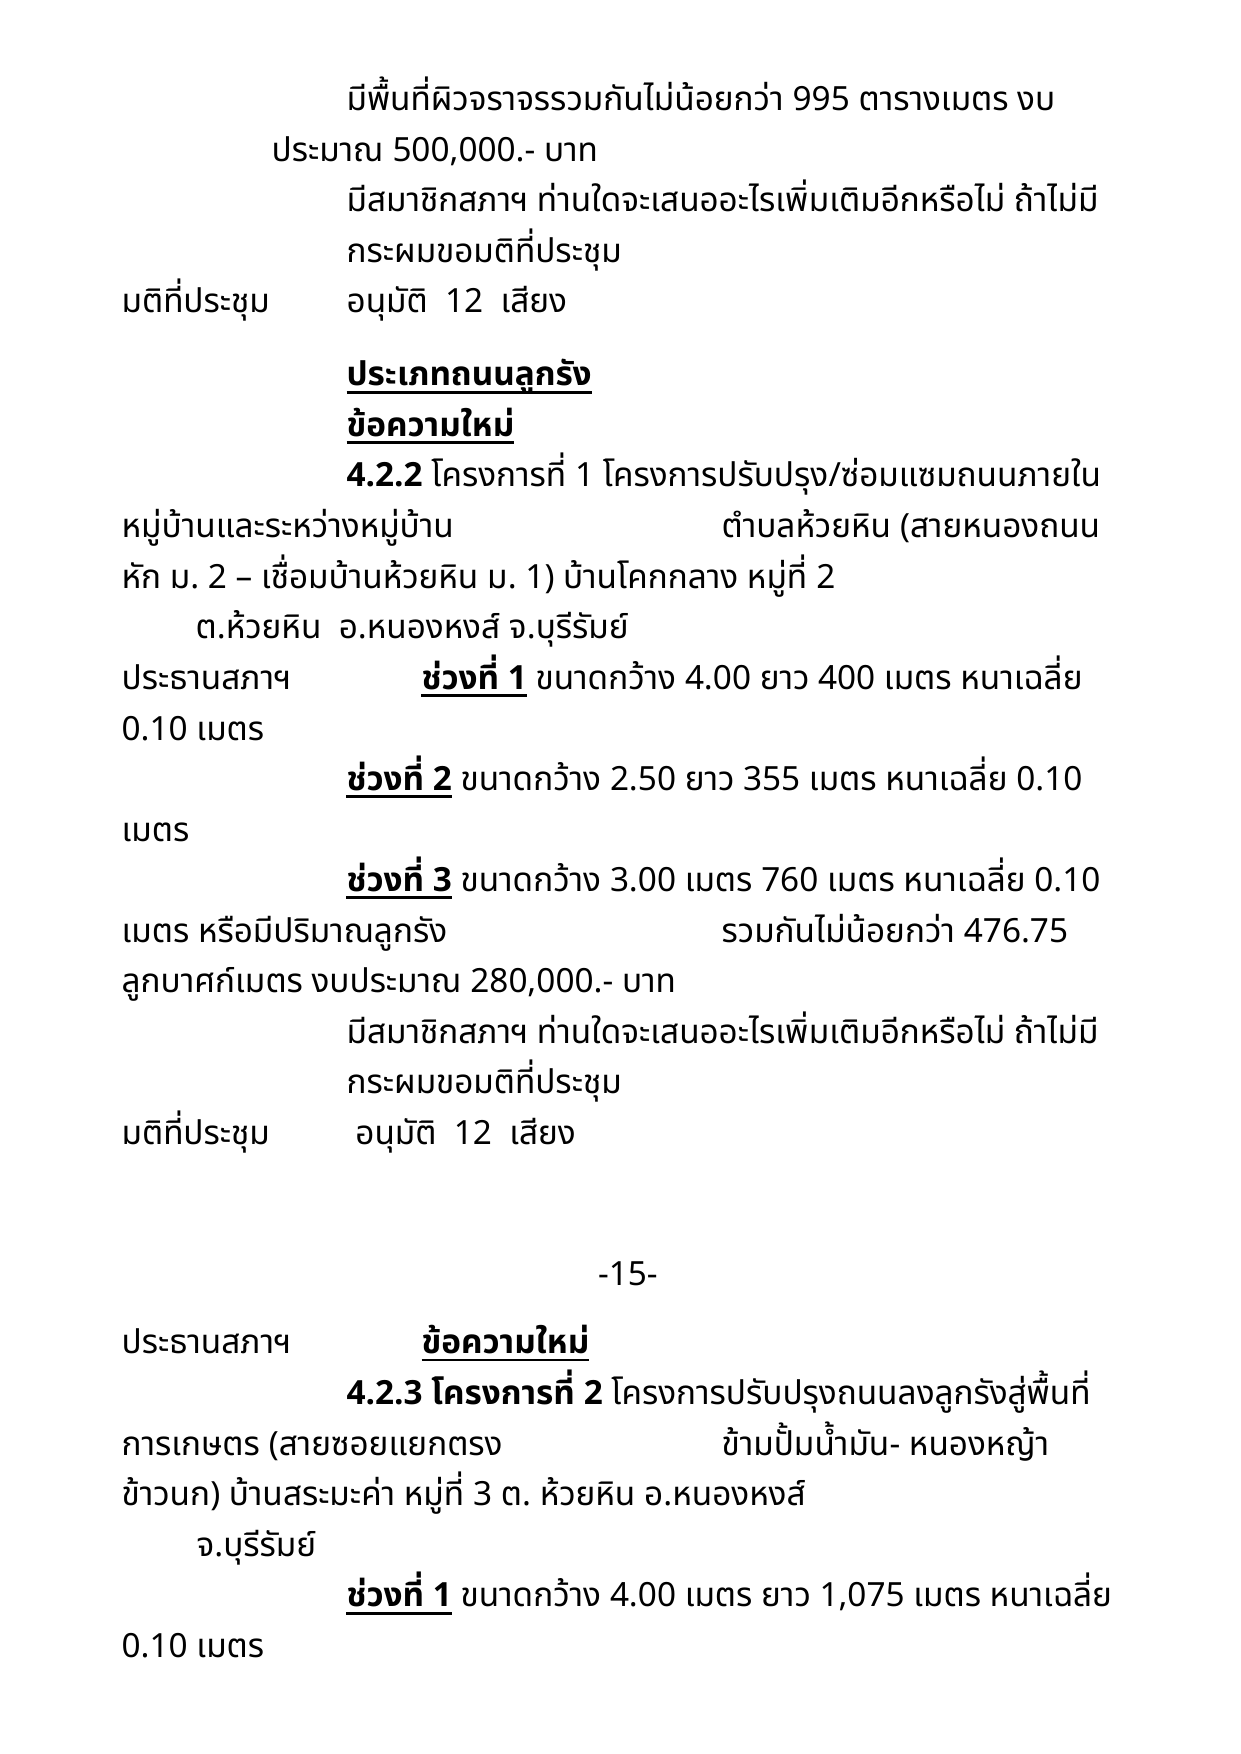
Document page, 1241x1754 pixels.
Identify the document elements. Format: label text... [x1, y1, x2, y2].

text มติที่ประชุม อนุมัติ 12 เสียง [121, 1109, 1134, 1159]
text มีพื้นที่ผิวจราจรรวมกันไม่น้อยกว่า 995 ตารางเมตร งบประมาณ 500,000.- บาท [271, 75, 1134, 176]
text มีสมาชิกสภาฯ ท่านใดจะเสนออะไรเพิ่มเติมอีกหรือไม่ ถ้าไม่มีกระผมขอมติที่ประชุม [121, 1008, 1134, 1109]
text มติที่ประชุม อนุมัติ 12 เสียง [121, 277, 1134, 328]
text 4.2.2 โครงการที่ 1 โครงการปรับปรุง/ซ่อมแซมถนนภายในหมู่บ้านและระหว่างหมู่บ้าน ตำบลห้วยหิน (สายหนองถนนหัก ม. 2 – เชื่อมบ้านห้วยหิน ม. 1) บ้านโคกกลาง หมู่ที่ 2 ต.ห้วยหิน อ.หนองหงส์ จ.บุรีรัมย์ [121, 451, 1134, 654]
text ประธานสภาฯ ช่วงที่ 1 ขนาดกว้าง 4.00 ยาว 400 เมตร หนาเฉลี่ย 0.10 เมตร [121, 654, 1134, 755]
text ช่วงที่ 1 ขนาดกว้าง 4.00 เมตร ยาว 1,075 เมตร หนาเฉลี่ย 0.10 เมตร [121, 1571, 1134, 1672]
text มีสมาชิกสภาฯ ท่านใดจะเสนออะไรเพิ่มเติมอีกหรือไม่ ถ้าไม่มีกระผมขอมติที่ประชุม [121, 176, 1134, 277]
text ประธานสภาฯ ข้อความใหม่ [121, 1318, 1134, 1369]
text 4.2.3 โครงการที่ 2 โครงการปรับปรุงถนนลงลูกรังสู่พื้นที่การเกษตร (สายซอยแยกตรง ข้ามปั้มน้ำมัน- หนองหญ้าข้าวนก) บ้านสระมะค่า หมู่ที่ 3 ต. ห้วยหิน อ.หนองหงส์ จ.บุรีรัมย์ [121, 1369, 1134, 1571]
text ช่วงที่ 2 ขนาดกว้าง 2.50 ยาว 355 เมตร หนาเฉลี่ย 0.10 เมตร [121, 755, 1134, 856]
text ช่วงที่ 3 ขนาดกว้าง 3.00 เมตร 760 เมตร หนาเฉลี่ย 0.10 เมตร หรือมีปริมาณลูกรัง รวมกันไม่น้อยกว่า 476.75 ลูกบาศก์เมตร งบประมาณ 280,000.- บาท [121, 856, 1134, 1008]
text ประเภทถนนลูกรัง [121, 350, 1134, 401]
text -15- [121, 1250, 1134, 1296]
text ข้อความใหม่ [121, 401, 1134, 451]
